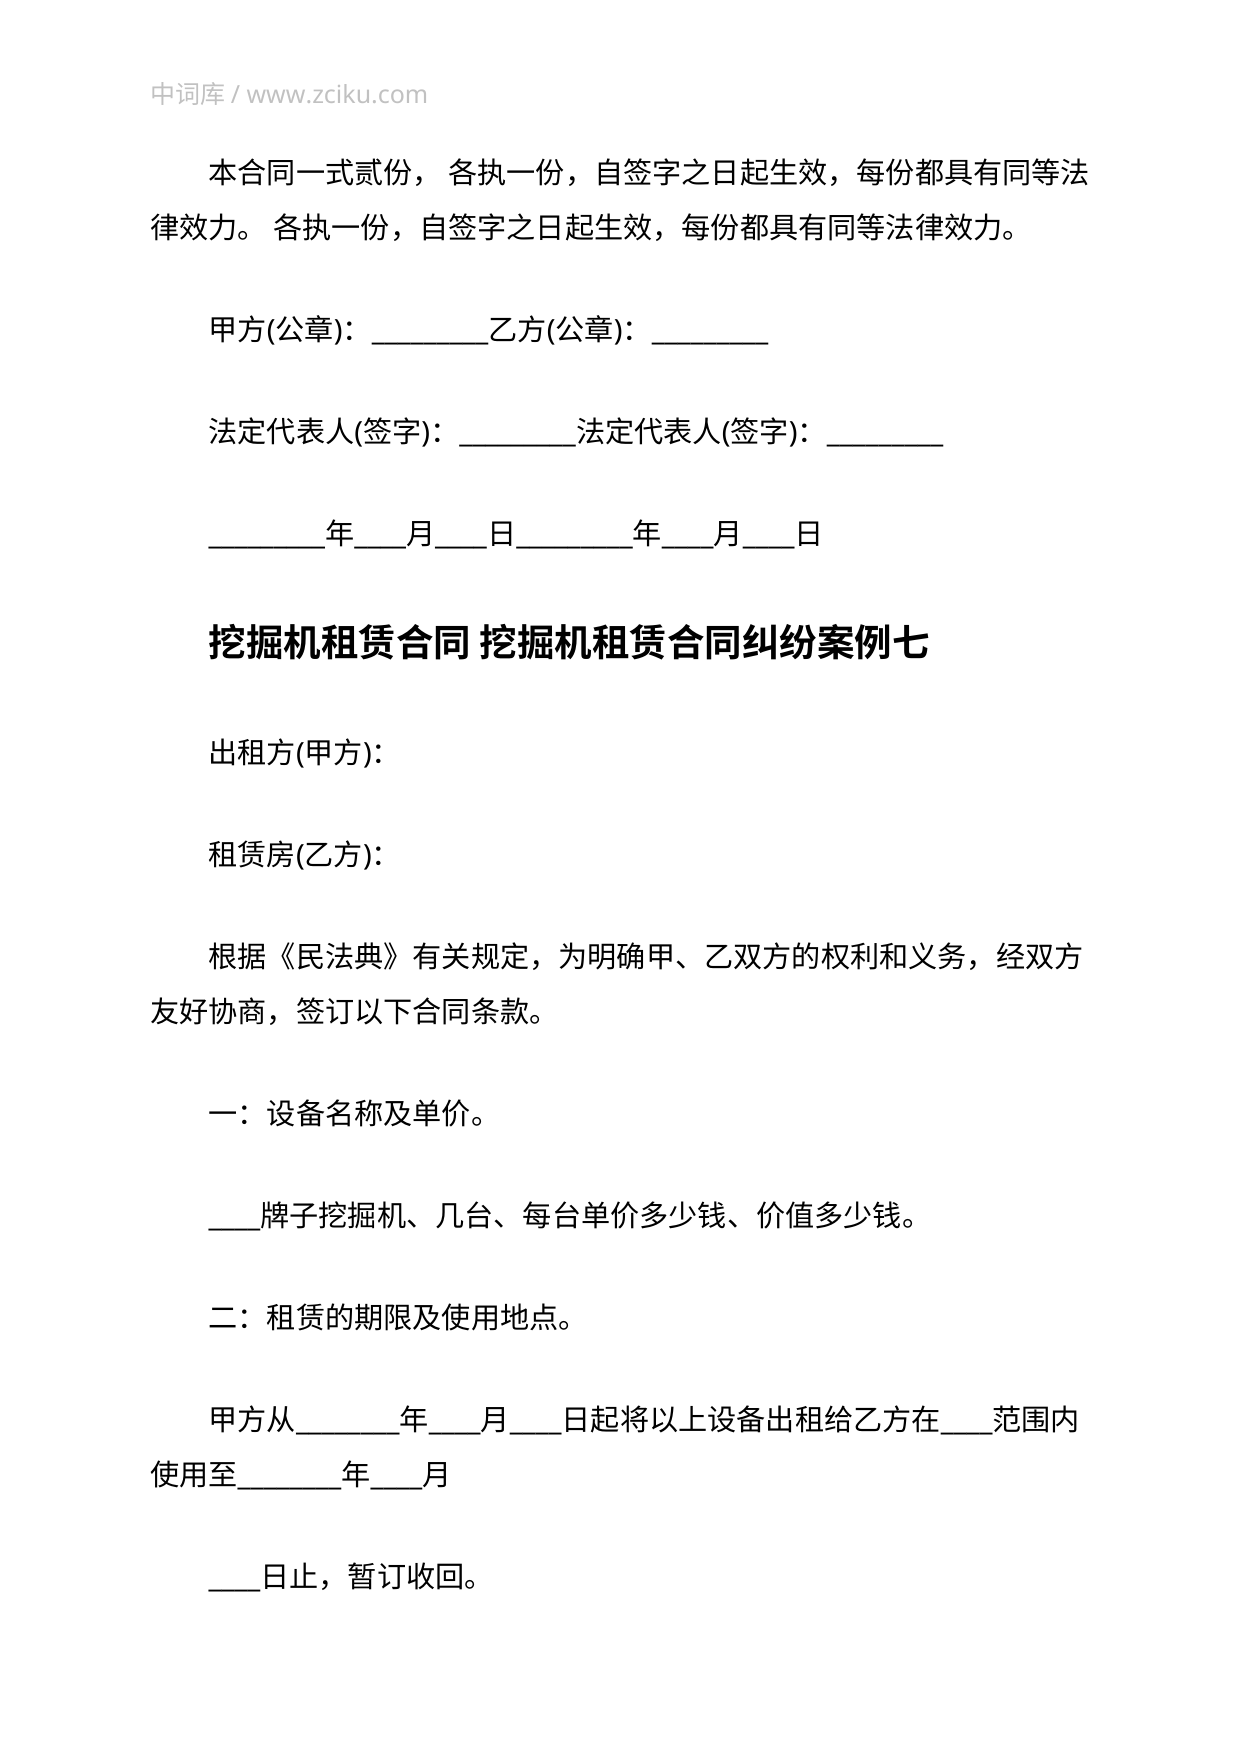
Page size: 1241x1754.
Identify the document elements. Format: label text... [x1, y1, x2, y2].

text ____牌子挖掘机、几台、每台单价多少钱、价值多少钱。 [150, 1192, 1090, 1235]
text 甲方(公章)：_________乙方(公章)：_________ [150, 307, 1090, 349]
text _________年____月____日_________年____月____日 [150, 511, 1090, 553]
text 甲方从________年____月____日起将以上设备出租给乙方在____范围内使用至________年____月 [150, 1396, 1090, 1493]
text 出租方(甲方)： [150, 730, 1090, 772]
text 二：租赁的期限及使用地点。 [150, 1294, 1090, 1337]
text 根据《民法典》有关规定，为明确甲、乙双方的权利和义务，经双方友好协商，签订以下合同条款。 [150, 934, 1090, 1031]
text 租赁房(乙方)： [150, 832, 1090, 874]
text 挖掘机租赁合同 挖掘机租赁合同纠纷案例七 [150, 613, 1090, 667]
text 法定代表人(签字)：_________法定代表人(签字)：_________ [150, 409, 1090, 451]
text 本合同一式贰份， 各执一份，自签字之日起生效，每份都具有同等法律效力。 各执一份，自签字之日起生效，每份都具有同等法律效力。 [150, 150, 1090, 247]
text 一：设备名称及单价。 [150, 1091, 1090, 1133]
text ____日止，暂订收回。 [150, 1553, 1090, 1596]
